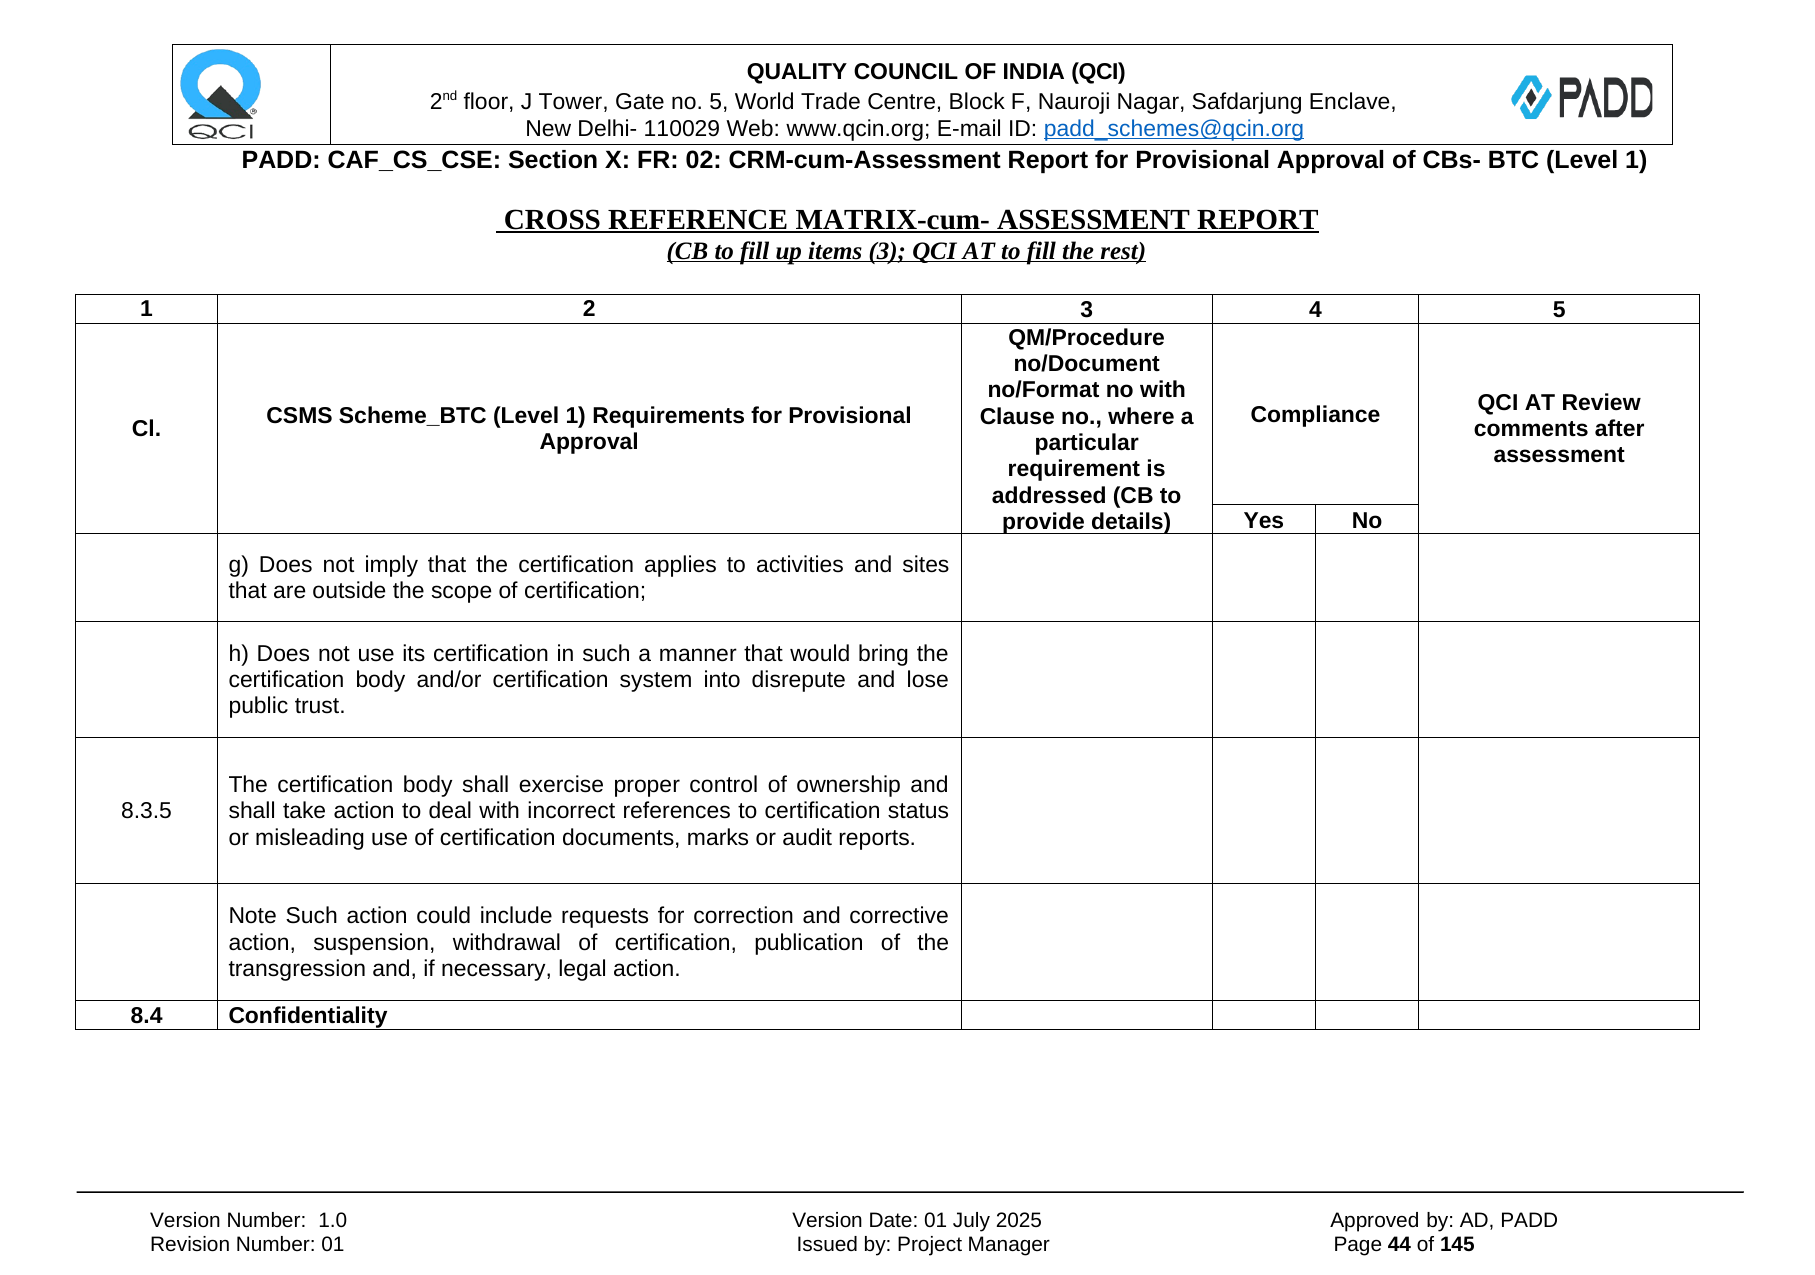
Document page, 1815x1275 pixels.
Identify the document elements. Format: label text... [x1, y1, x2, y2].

table_cell [1316, 738, 1418, 883]
table_cell No [1316, 505, 1418, 533]
table_cell Note Such action could include requests for correction and corrective action, suspension, withdrawal of certification, publication of the transgression and, if necessary, legal action. [218, 884, 961, 1000]
table_cell Cl. [76, 324, 217, 533]
table_cell QM/Procedure no/Document no/Format no with Clause no., where a particular requirement is addressed (CB to provide details) [962, 324, 1212, 533]
table_cell [1213, 622, 1315, 737]
table_cell 8.4 [76, 1001, 217, 1029]
table_cell [1213, 1001, 1315, 1029]
table_cell [1419, 622, 1699, 737]
table_cell [1419, 1001, 1699, 1029]
table_cell [1316, 622, 1418, 737]
table_cell [962, 622, 1212, 737]
table_cell Yes [1213, 505, 1315, 533]
table_cell [76, 534, 217, 621]
table_cell [1419, 738, 1699, 883]
table_header 4 [1213, 295, 1418, 323]
table_cell [962, 534, 1212, 621]
table_cell [1213, 738, 1315, 883]
table_cell [962, 738, 1212, 883]
table_cell [76, 884, 217, 1000]
table_cell g) Does not imply that the certification applies to activities and sites that are outside the scope of certification; [218, 534, 961, 621]
table_cell [1213, 884, 1315, 1000]
table_cell [962, 884, 1212, 1000]
picture [173, 45, 267, 142]
table_cell Confidentiality [218, 1001, 961, 1029]
table_cell [76, 622, 217, 737]
picture [1510, 75, 1653, 119]
table_cell [1419, 884, 1699, 1000]
table_cell [1419, 534, 1699, 621]
table_cell CSMS Scheme_BTC (Level 1) Requirements for Provisional Approval [218, 324, 961, 533]
table_cell The certification body shall exercise proper control of ownership and shall take action to deal with incorrect references to certification status or misleading use of certification documents, marks or audit reports. [218, 738, 961, 883]
table_cell [962, 1001, 1212, 1029]
table_header 3 [962, 295, 1212, 323]
table_cell h) Does not use its certification in such a manner that would bring the certification body and/or certification system into disrepute and lose public trust. [218, 622, 961, 737]
table_cell QCI AT Review comments after assessment [1419, 324, 1699, 533]
table_header 2 [218, 295, 961, 323]
table_cell 8.3.5 [76, 738, 217, 883]
table_header 1 [76, 295, 217, 323]
table_cell Compliance [1213, 324, 1418, 504]
table_cell [1316, 534, 1418, 621]
table_cell [1316, 1001, 1418, 1029]
table_cell [1213, 534, 1315, 621]
table_cell [1316, 884, 1418, 1000]
table_header 5 [1419, 295, 1699, 323]
